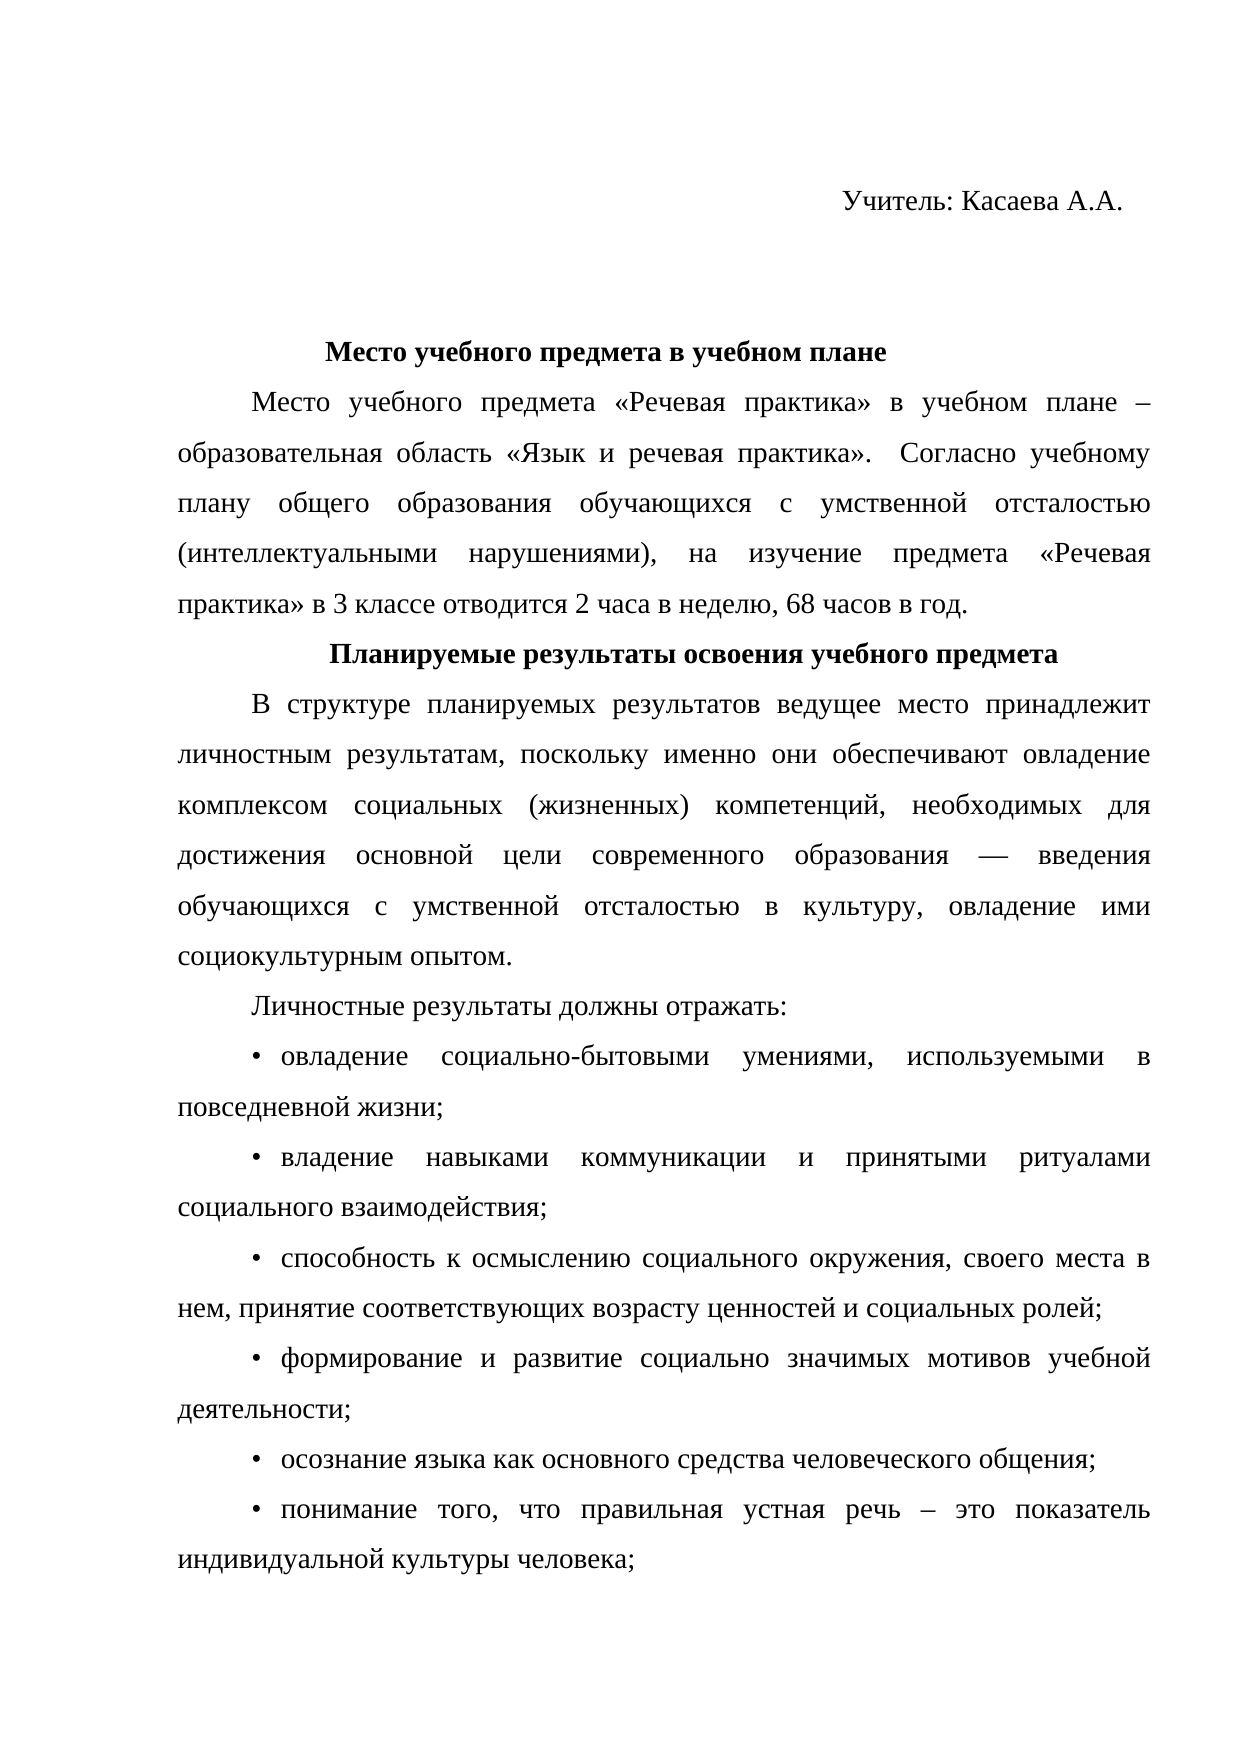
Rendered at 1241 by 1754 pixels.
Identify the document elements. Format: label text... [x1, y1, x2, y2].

text • осознание языка как основного средства человеческого общения; [177, 1441, 1152, 1474]
text Учитель: Касаева А.А. [236, 183, 1152, 217]
text Место учебного предмета «Речевая практика» в учебном плане – образовательная область «Язык и речевая практика». Согласно учебному плану общего образования обучающихся с умственной отсталостью (интеллектуальными нарушениями), на изучение предмета «Речевая практика» в 3 классе отводится 2 часа в неделю, 68 часов в год. [177, 384, 1152, 619]
text • владение навыками коммуникации и принятыми ритуалами социального взаимодействия; [177, 1139, 1152, 1223]
text В структуре планируемых результатов ведущее место принадлежит личностным результатам, поскольку именно они обеспечивают овладение комплексом социальных (жизненных) компетенций, необходимых для достижения основной цели современного образования — введения обучающихся с умственной отсталостью в культуру, овладение ими социокультурным опытом. [177, 686, 1152, 971]
text • способность к осмыслению социального окружения, своего места в нем, принятие соответствующих возрасту ценностей и социальных ролей; [177, 1240, 1152, 1324]
text Планируемые результаты освоения учебного предмета [236, 636, 1152, 669]
text Личностные результаты должны отражать: [177, 988, 1152, 1022]
text • понимание того, что правильная устная речь – это показатель индивидуальной культуры человека; [177, 1491, 1152, 1575]
text • овладение социально-бытовыми умениями, используемыми в повседневной жизни; [177, 1038, 1152, 1122]
text • формирование и развитие социально значимых мотивов учебной деятельности; [177, 1340, 1152, 1424]
text Место учебного предмета в учебном плане [177, 334, 1152, 368]
